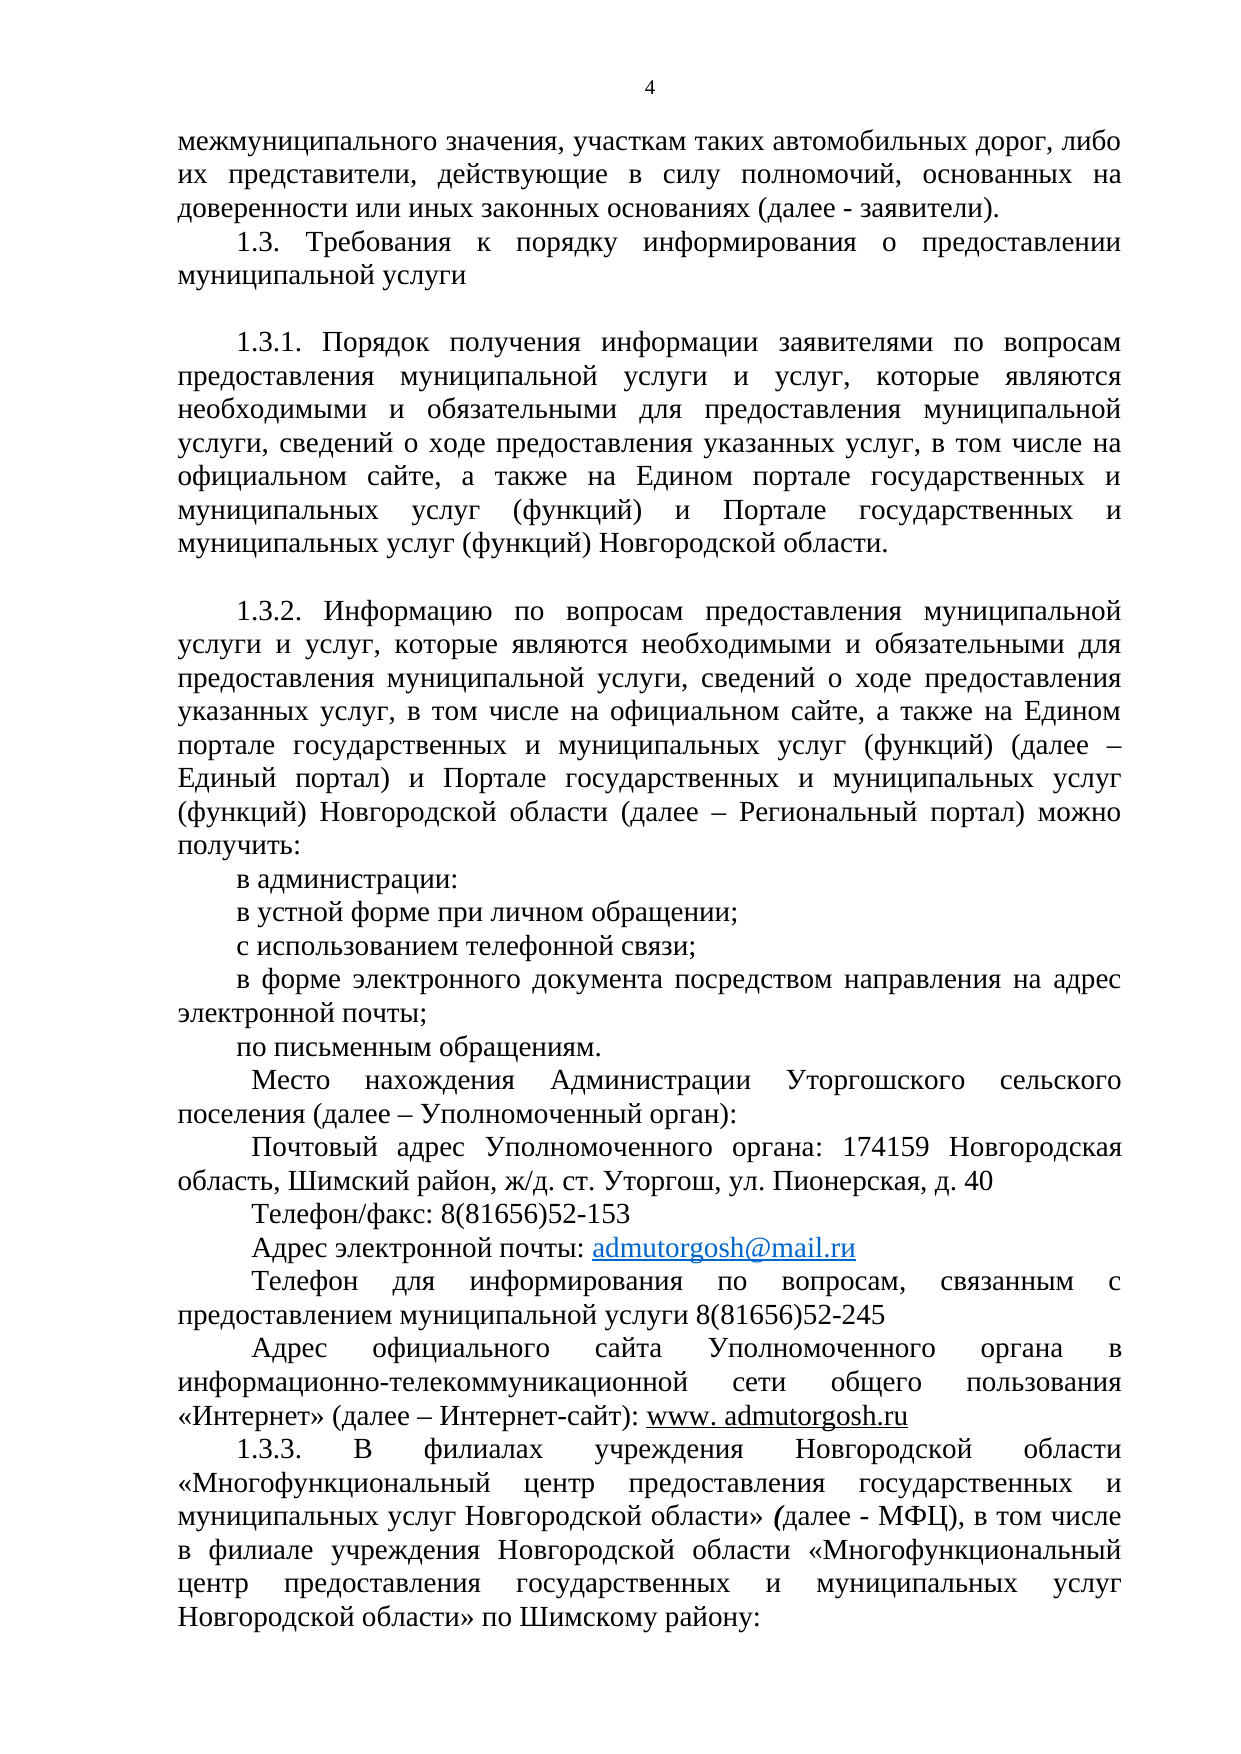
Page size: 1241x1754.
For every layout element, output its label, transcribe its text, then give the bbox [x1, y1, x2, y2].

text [177, 123, 1122, 224]
text в устной форме при личном обращении; [177, 894, 1122, 928]
text в администрации: [177, 861, 1122, 894]
text 1.3. Требования к порядку информирования о предоставлении муниципальной услуги [177, 224, 1122, 291]
text 1.3.1. Порядок получения информации заявителями по вопросам предоставления муниципальной услуги и услуг, которые являются необходимыми и обязательными для предоставления муниципальной услуги, сведений о ходе предоставления указанных услуг, в том числе на официальном сайте, а также на Едином портале государственных и муниципальных услуг (функций) и Портале государственных и муниципальных услуг (функций) Новгородской области. [177, 324, 1122, 559]
text Адрес электронной почты: admutorgosh@mail.rи [177, 1230, 1122, 1263]
text с использованием телефонной связи; [177, 928, 1122, 962]
text 1.3.3. В филиалах учреждения Новгородской области «Многофункциональный центр предоставления государственных и муниципальных услуг Новгородской области» (далее - МФЦ), в том числе в филиале учреждения Новгородской области «Многофункциональный центр предоставления государственных и муниципальных услуг Новгородской области» по Шимскому району: [177, 1431, 1122, 1632]
text Адрес официального сайта Уполномоченного органа в информационно-телекоммуникационной сети общего пользования «Интернет» (далее – Интернет-сайт): www. admutorgosh.ru [177, 1331, 1122, 1431]
text в форме электронного документа посредством направления на адрес электронной почты; [177, 962, 1122, 1029]
text Телефон для информирования по вопросам, связанным с предоставлением муниципальной услуги 8(81656)52-245 [177, 1263, 1122, 1331]
text Место нахождения Администрации Уторгошского сельского поселения (далее – Уполномоченный орган): [177, 1062, 1122, 1129]
text Почтовый адрес Уполномоченного органа: 174159 Новгородская область, Шимский район, ж/д. ст. Уторгош, ул. Пионерская, д. 40 [177, 1129, 1122, 1196]
text по письменным обращениям. [177, 1029, 1122, 1062]
text Телефон/факс: 8(81656)52-153 [177, 1196, 1122, 1230]
text 1.3.2. Информацию по вопросам предоставления муниципальной услуги и услуг, которые являются необходимыми и обязательными для предоставления муниципальной услуги, сведений о ходе предоставления указанных услуг, в том числе на официальном сайте, а также на Едином портале государственных и муниципальных услуг (функций) (далее – Единый портал) и Портале государственных и муниципальных услуг (функций) Новгородской области (далее – Региональный портал) можно получить: [177, 593, 1122, 861]
